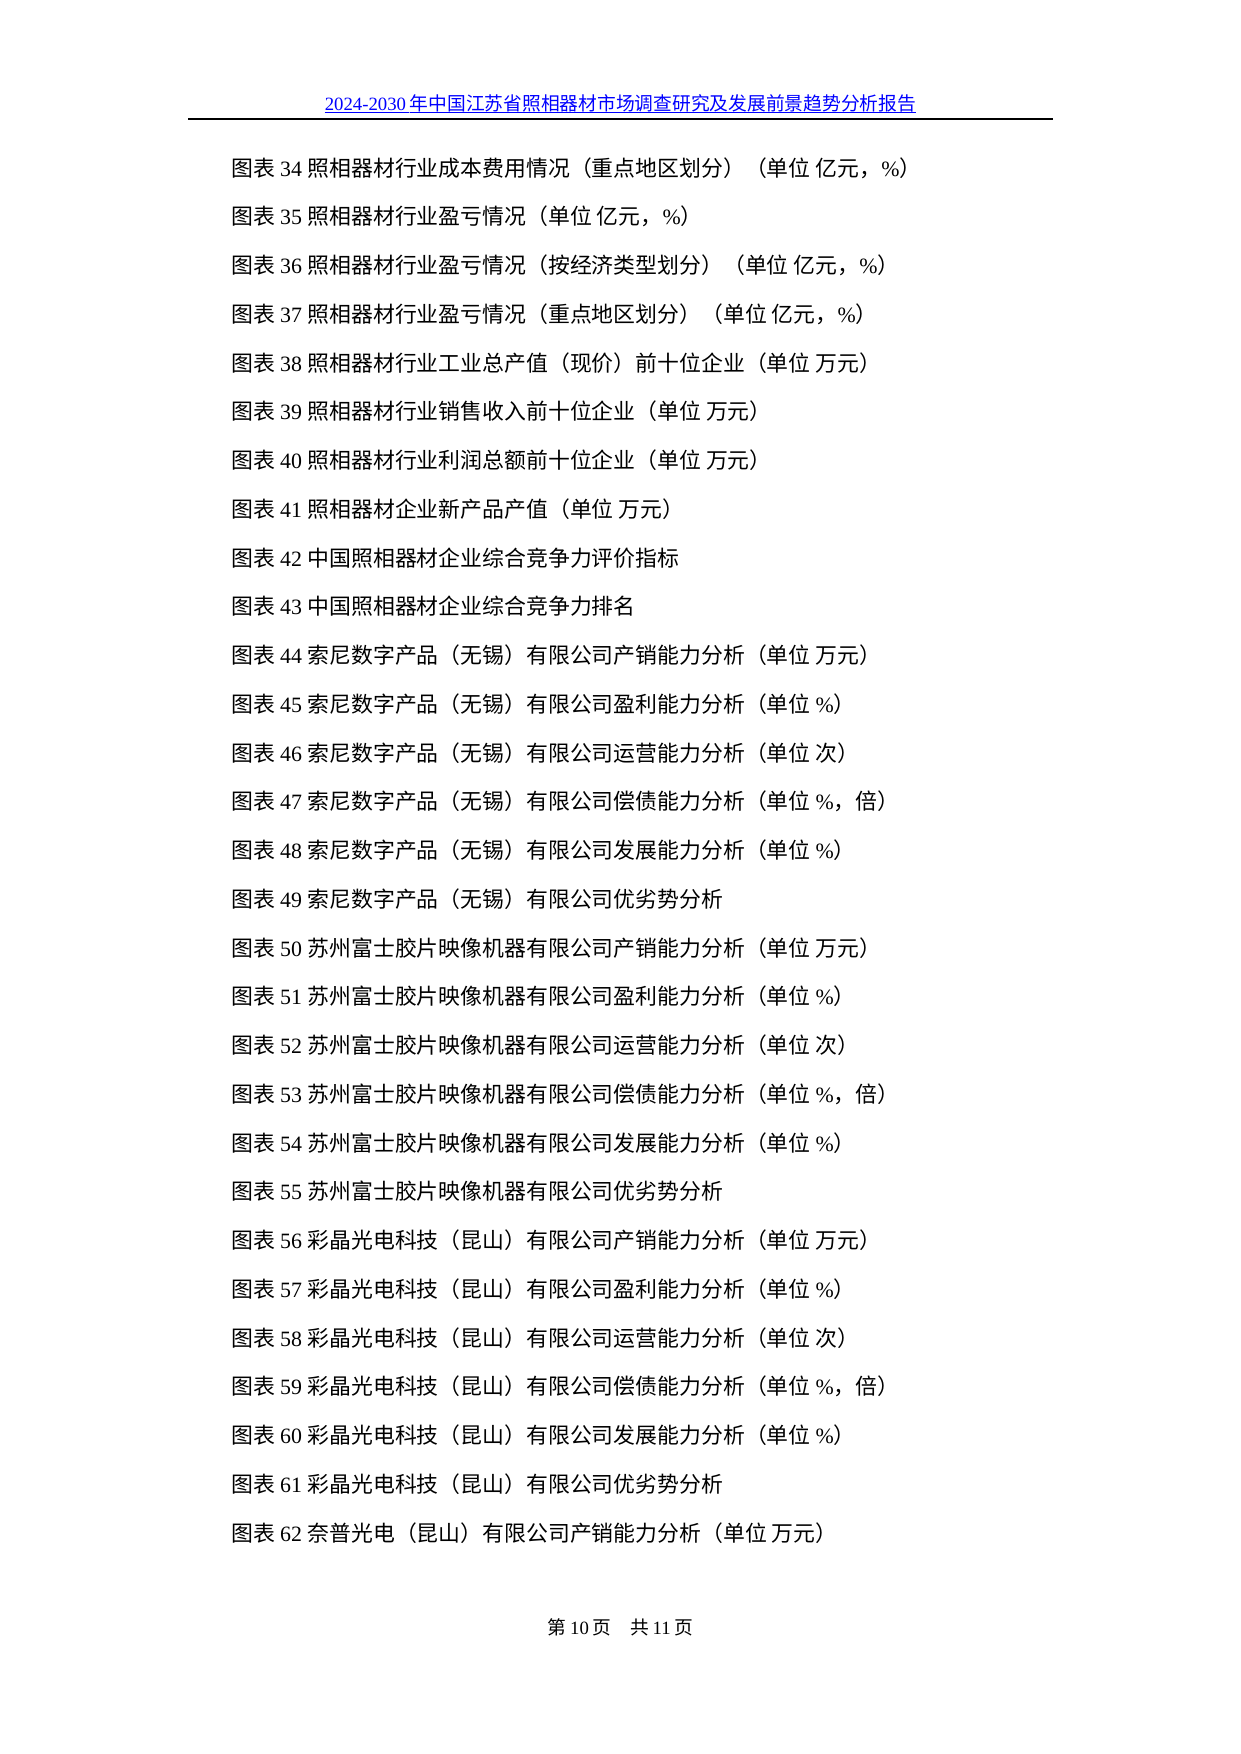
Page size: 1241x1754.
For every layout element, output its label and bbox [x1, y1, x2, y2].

text [187, 150, 1053, 1548]
